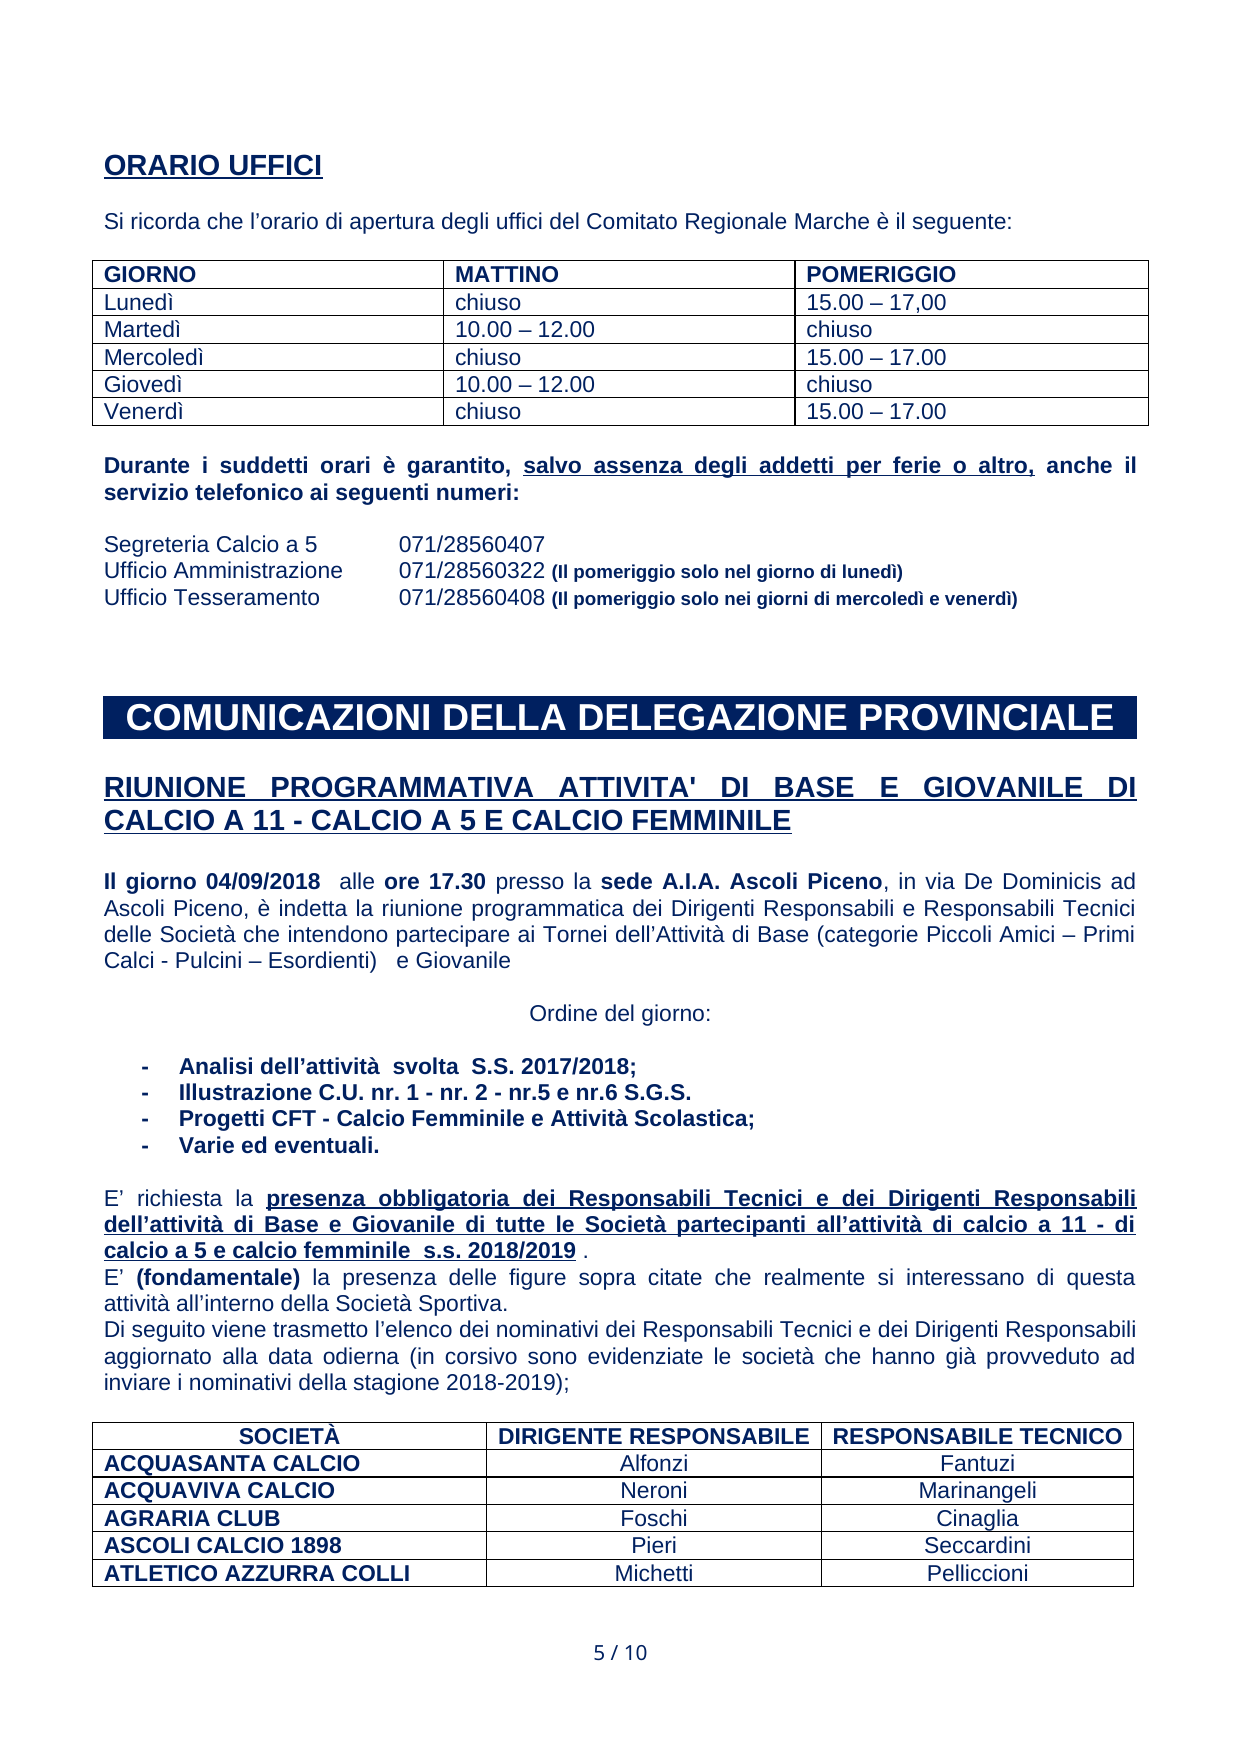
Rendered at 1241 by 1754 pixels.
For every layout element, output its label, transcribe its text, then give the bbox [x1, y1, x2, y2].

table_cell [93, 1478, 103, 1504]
text RIUNIONE PROGRAMMATIVA ATTIVITA' DI BASE E GIOVANILE DI CALCIO A 11 - CALCIO A 5 E CALCIO FEMMINILE [103, 770, 1137, 799]
table_header MATTINO [444, 261, 794, 288]
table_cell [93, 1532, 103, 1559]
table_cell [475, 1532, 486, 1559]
table_cell chiuso [444, 344, 794, 370]
text Segreteria Calcio a 5 071/28560407 [103, 531, 1137, 557]
list Analisi dell’attività svolta S.S. 2017/2018; [141, 1053, 1137, 1079]
table_cell 10.00 – 12.00 [444, 371, 794, 397]
text COMUNICAZIONI DELLA DELEGAZIONE PROVINCIALE [103, 696, 1137, 739]
table_header RESPONSABILE TECNICO [822, 1423, 1133, 1449]
table_cell 15.00 – 17.00 [796, 344, 1148, 370]
table_cell Mercoledì [93, 344, 443, 370]
text E’ richiesta la presenza obbligatoria dei Responsabili Tecnici e dei Dirigenti Responsabili dell’attività di Base e Giovanile di tutte le Società partecipanti all’attività di calcio a 11 - di calcio a 5 e calcio femminile s.s. 2018/2019 . [103, 1184, 1137, 1263]
table_header POMERIGGIO [796, 261, 1148, 288]
table_cell chiuso [444, 398, 794, 425]
text RIUNIONE PROGRAMMATIVA ATTIVITA' DI BASE E GIOVANILE DI CALCIO A 11 - CALCIO A 5 E CALCIO FEMMINILE [103, 800, 1137, 837]
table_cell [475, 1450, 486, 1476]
text Ufficio Tesseramento 071/28560408 (Il pomeriggio solo nei giorni di mercoledì e venerdì) [103, 584, 1137, 610]
table_cell Martedì [93, 316, 443, 342]
list Varie ed eventuali. [141, 1132, 1137, 1158]
text ORARIO UFFICI [103, 148, 1137, 181]
table_cell Lunedì [93, 289, 443, 315]
text Ordine del giorno: [103, 1000, 1137, 1026]
table_cell 15.00 – 17,00 [796, 289, 1148, 315]
text Il giorno 04/09/2018 alle ore 17.30 presso la sede A.I.A. Ascoli Piceno, in via De Dominicis ad Ascoli Piceno, è indetta la riunione programmatica dei Dirigenti Responsabili e Responsabili Tecnici delle Società che intendono partecipare ai Tornei dell’Attività di Base (categorie Piccoli Amici – Primi Calci - Pulcini – Esordienti) e Giovanile [103, 868, 1137, 974]
table_header GIORNO [93, 261, 443, 288]
table_cell chiuso [796, 316, 1148, 342]
text Di seguito viene trasmetto l’elenco dei nominativi dei Responsabili Tecnici e dei Dirigenti Responsabili aggiornato alla data odierna (in corsivo sono evidenziate le società che hanno già provveduto ad inviare i nominativi della stagione 2018-2019); [103, 1316, 1137, 1395]
list Progetti CFT - Calcio Femminile e Attività Scolastica; [141, 1105, 1137, 1132]
text Ufficio Amministrazione 071/28560322 (Il pomeriggio solo nel giorno di lunedì) [103, 557, 1137, 584]
table_cell Giovedì [93, 371, 443, 397]
table_cell chiuso [444, 289, 794, 315]
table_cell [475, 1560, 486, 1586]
text E’ (fondamentale) la presenza delle figure sopra citate che realmente si interessano di questa attività all’interno della Società Sportiva. [103, 1263, 1137, 1316]
table_cell 10.00 – 12.00 [444, 316, 794, 342]
table_cell Venerdì [93, 398, 443, 425]
table_header SOCIETÀ [93, 1423, 486, 1449]
table_cell 15.00 – 17.00 [796, 398, 1148, 425]
text Durante i suddetti orari è garantito, salvo assenza degli addetti per ferie o altro, anche il servizio telefonico ai seguenti numeri: [103, 452, 1137, 505]
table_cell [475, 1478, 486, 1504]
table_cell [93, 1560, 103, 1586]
text Si ricorda che l’orario di apertura degli uffici del Comitato Regionale Marche è il seguente: [103, 208, 1137, 234]
list Illustrazione C.U. nr. 1 - nr. 2 - nr.5 e nr.6 S.G.S. [141, 1079, 1137, 1105]
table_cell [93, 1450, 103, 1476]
table_cell chiuso [796, 371, 1148, 397]
table_header DIRIGENTE RESPONSABILE [487, 1423, 821, 1449]
